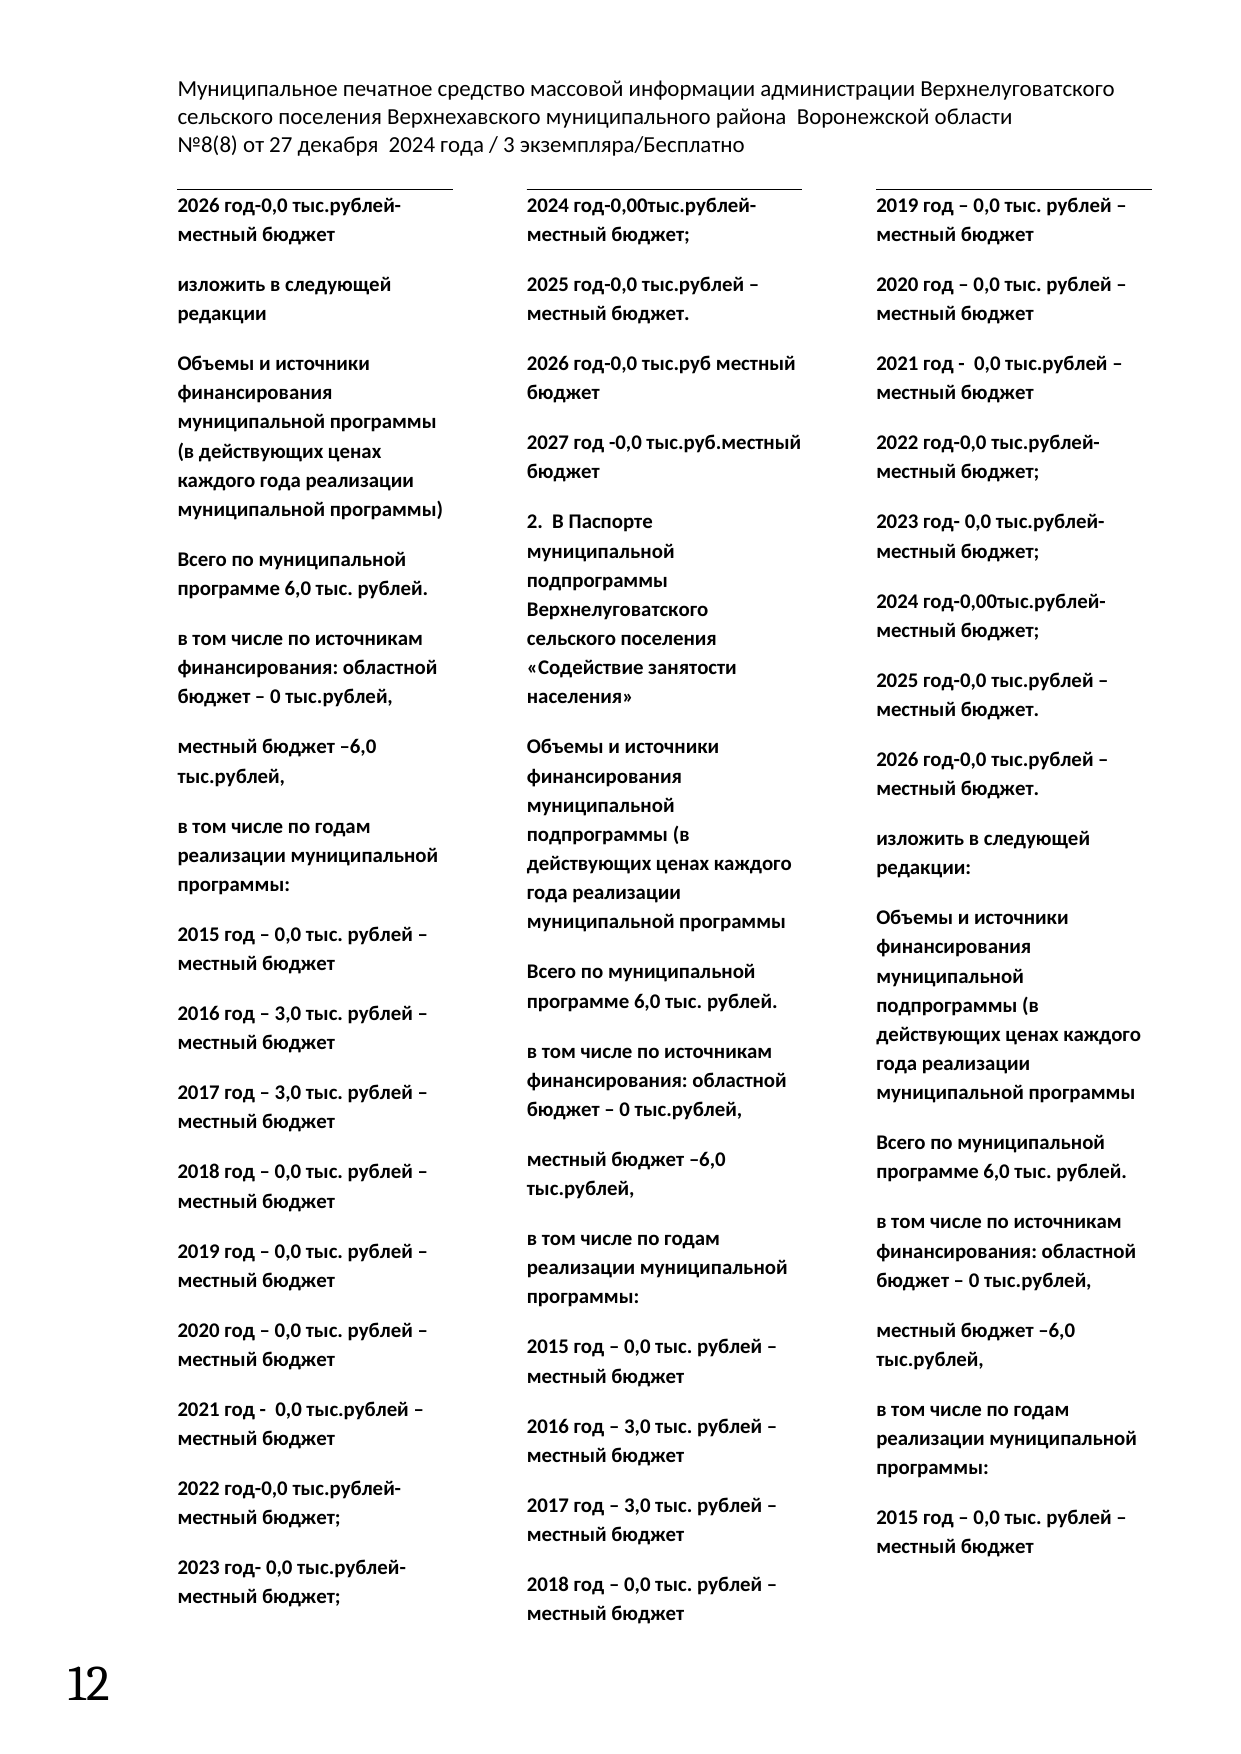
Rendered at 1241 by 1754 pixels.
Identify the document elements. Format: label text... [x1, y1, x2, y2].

text в том числе по источникам финансирования: областной бюджет – 0 тыс.рублей, [876, 1206, 1152, 1292]
text 2022 год-0,0 тыс.рублей- местный бюджет; [876, 426, 1152, 484]
text 2017 год – 3,0 тыс. рублей –местный бюджет [527, 1489, 802, 1547]
text в том числе по годам реализации муниципальной программы: [527, 1222, 802, 1309]
text 2. В Паспорте муниципальной подпрограммы Верхнелуговатского сельского поселения «Содействие занятости населения» [527, 506, 802, 709]
text изложить в следующей редакции: [876, 822, 1152, 880]
text 2018 год – 0,0 тыс. рублей –местный бюджет [177, 1156, 453, 1213]
text 2025 год-0,0 тыс.рублей –местный бюджет. [876, 664, 1152, 722]
text 2017 год – 3,0 тыс. рублей –местный бюджет [177, 1076, 453, 1134]
text 2019 год – 0,0 тыс. рублей –местный бюджет [177, 1235, 453, 1292]
text 2015 год – 0,0 тыс. рублей –местный бюджет [527, 1331, 802, 1388]
text Всего по муниципальной программе 6,0 тыс. рублей. [177, 543, 453, 601]
text местный бюджет –6,0 тыс.рублей, [876, 1314, 1152, 1372]
text 2026 год-0,0 тыс.рублей-местный бюджет [177, 190, 453, 247]
text Объемы и источники финансирования муниципальной подпрограммы (в действующих ценах каждого года реализации муниципальной программы [876, 901, 1152, 1105]
text Всего по муниципальной программе 6,0 тыс. рублей. [876, 1126, 1152, 1184]
text Объемы и источники финансирования муниципальной подпрограммы (в действующих ценах каждого года реализации муниципальной программы [527, 731, 802, 934]
text 2027 год -0,0 тыс.руб.местный бюджет [527, 426, 802, 484]
text в том числе по источникам финансирования: областной бюджет – 0 тыс.рублей, [527, 1035, 802, 1122]
text 2024 год-0,00тыс.рублей- местный бюджет; [527, 190, 802, 247]
text 2015 год – 0,0 тыс. рублей –местный бюджет [177, 918, 453, 976]
text 2023 год- 0,0 тыс.рублей-местный бюджет; [177, 1551, 453, 1609]
text Объемы и источники финансирования муниципальной программы (в действующих ценах каждого года реализации муниципальной программы) [177, 347, 453, 522]
text 2015 год – 0,0 тыс. рублей –местный бюджет [876, 1501, 1152, 1559]
text 2022 год-0,0 тыс.рублей- местный бюджет; [177, 1472, 453, 1530]
text 2020 год – 0,0 тыс. рублей –местный бюджет [876, 268, 1152, 326]
text 2021 год - 0,0 тыс.рублей –местный бюджет [177, 1393, 453, 1451]
text изложить в следующей редакции [177, 268, 453, 326]
text 2023 год- 0,0 тыс.рублей-местный бюджет; [876, 506, 1152, 563]
text в том числе по годам реализации муниципальной программы: [177, 810, 453, 897]
text 2016 год – 3,0 тыс. рублей –местный бюджет [177, 997, 453, 1055]
text 2016 год – 3,0 тыс. рублей –местный бюджет [527, 1410, 802, 1467]
text в том числе по источникам финансирования: областной бюджет – 0 тыс.рублей, [177, 622, 453, 709]
text 2024 год-0,00тыс.рублей- местный бюджет; [876, 585, 1152, 642]
text 2019 год – 0,0 тыс. рублей –местный бюджет [876, 190, 1152, 247]
text 2021 год - 0,0 тыс.рублей –местный бюджет [876, 347, 1152, 405]
text 2025 год-0,0 тыс.рублей –местный бюджет. [527, 268, 802, 326]
text Всего по муниципальной программе 6,0 тыс. рублей. [527, 956, 802, 1013]
text 2026 год-0,0 тыс.руб местный бюджет [527, 347, 802, 405]
text в том числе по годам реализации муниципальной программы: [876, 1393, 1152, 1480]
text местный бюджет –6,0 тыс.рублей, [177, 731, 453, 788]
text 2018 год – 0,0 тыс. рублей –местный бюджет [527, 1568, 802, 1626]
text местный бюджет –6,0 тыс.рублей, [527, 1143, 802, 1201]
text 2026 год-0,0 тыс.рублей –местный бюджет. [876, 743, 1152, 801]
text 2020 год – 0,0 тыс. рублей –местный бюджет [177, 1314, 453, 1372]
